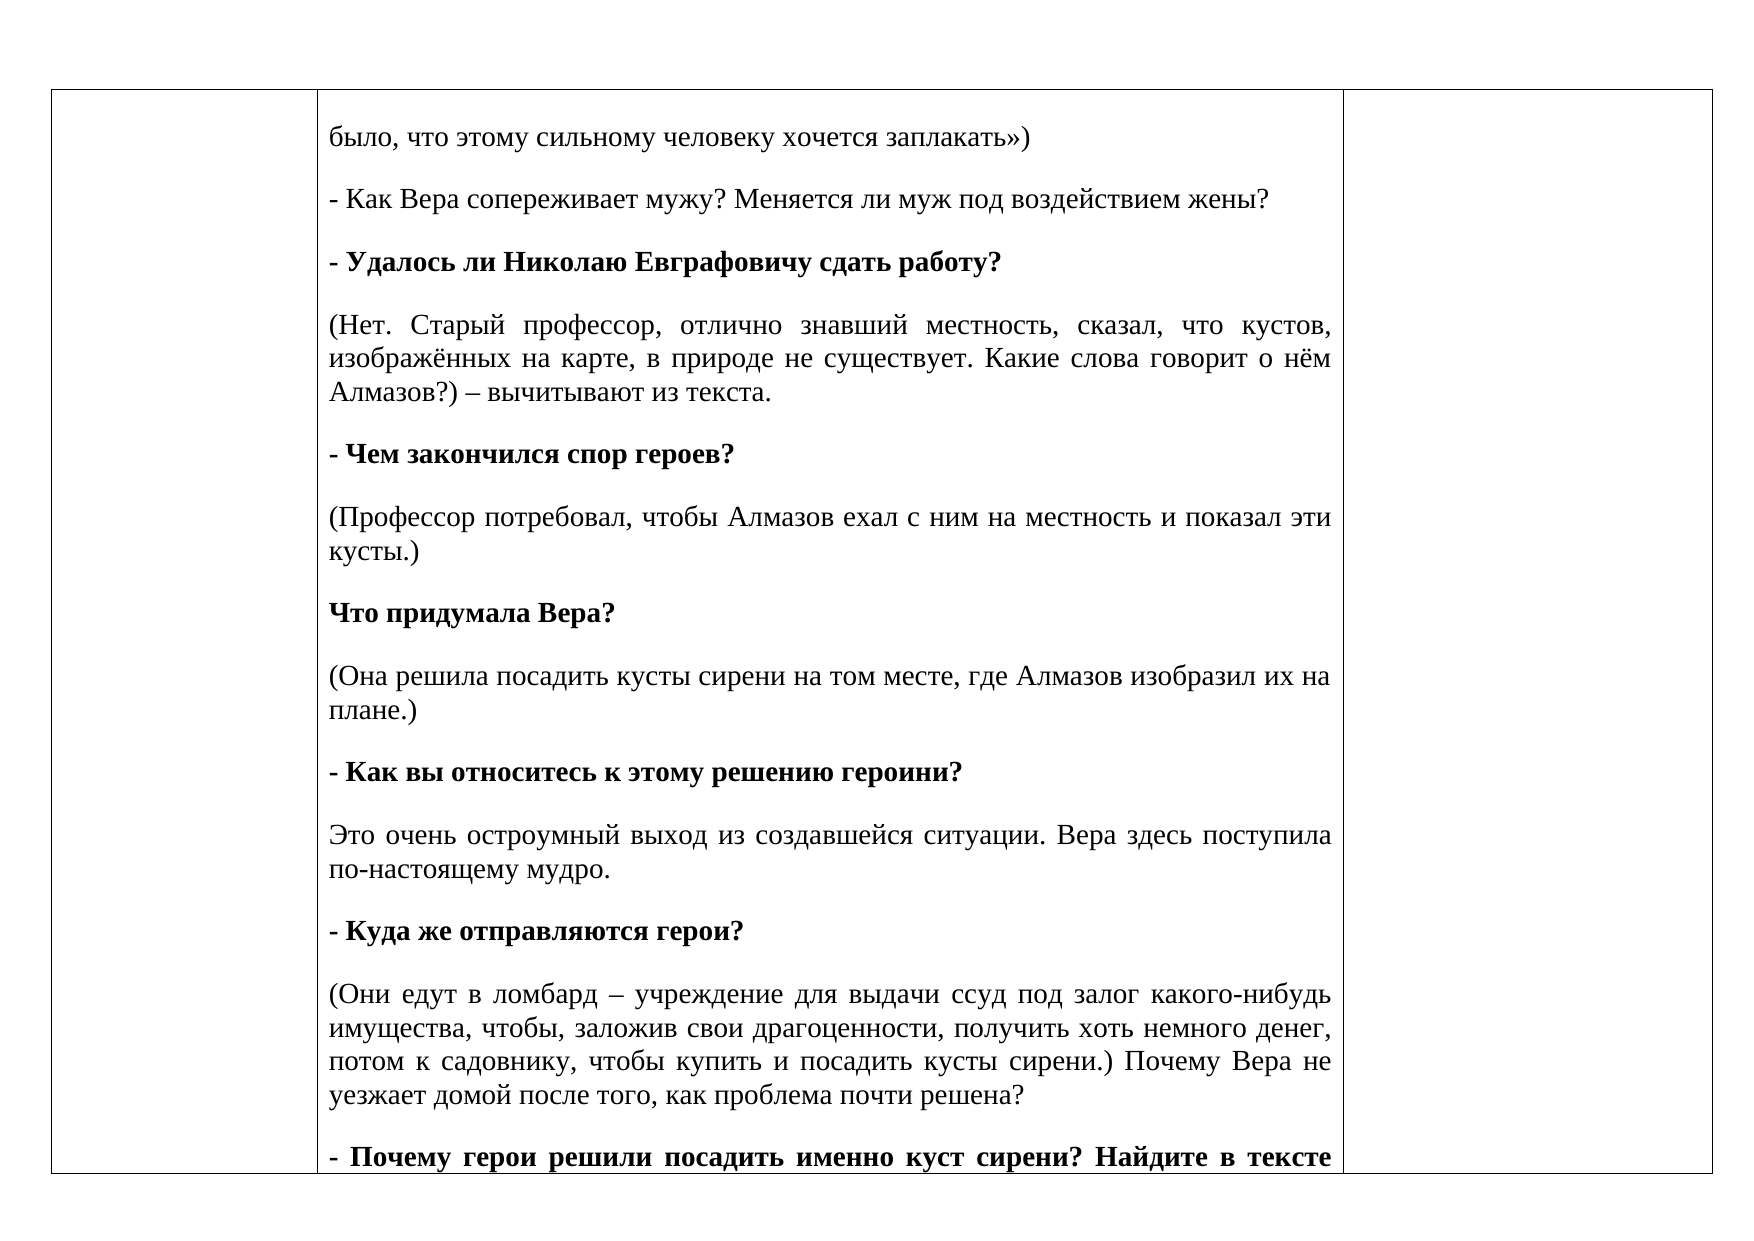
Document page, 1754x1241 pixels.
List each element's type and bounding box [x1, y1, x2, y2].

table_cell [1344, 90, 1712, 1173]
table_cell [52, 90, 317, 1173]
table_cell [318, 90, 1343, 1173]
